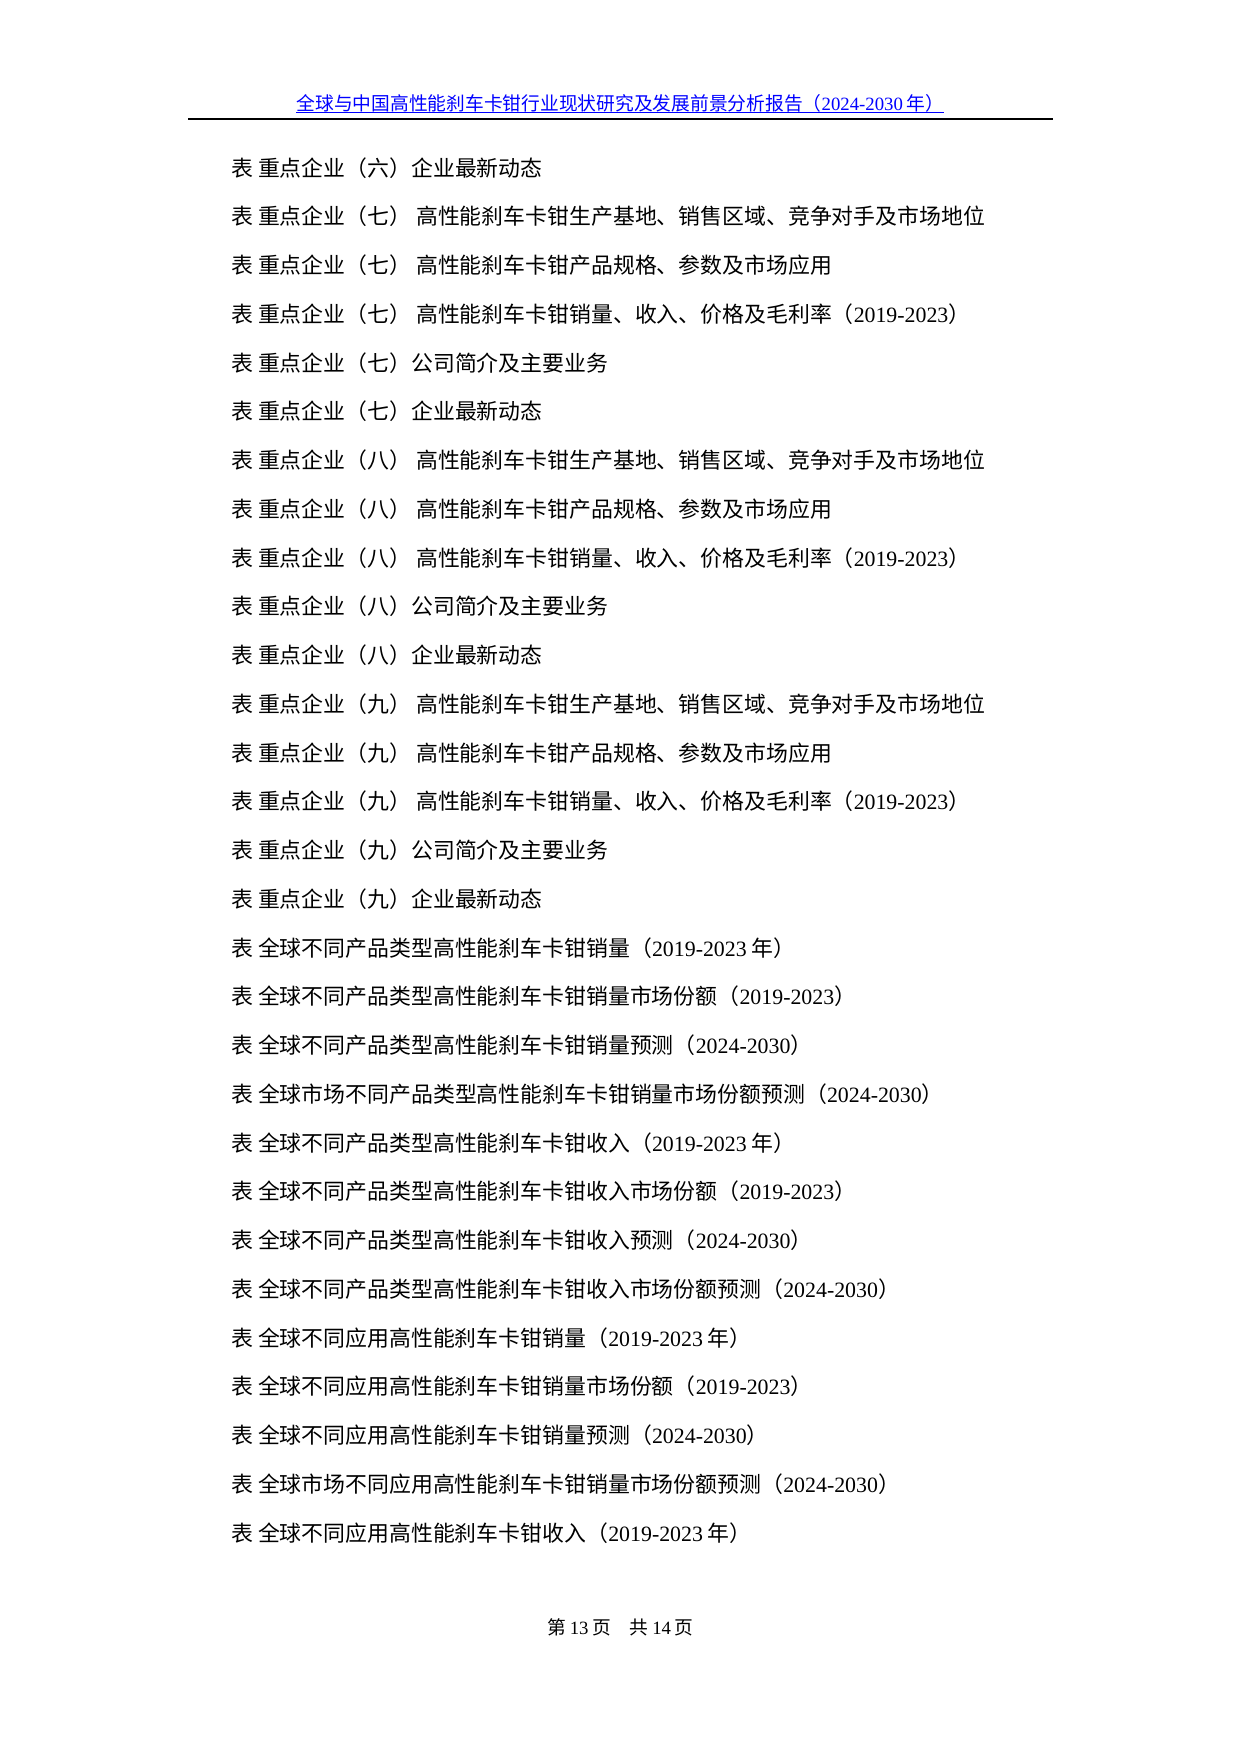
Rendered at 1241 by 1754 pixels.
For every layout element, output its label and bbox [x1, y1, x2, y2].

text [187, 150, 1053, 1548]
